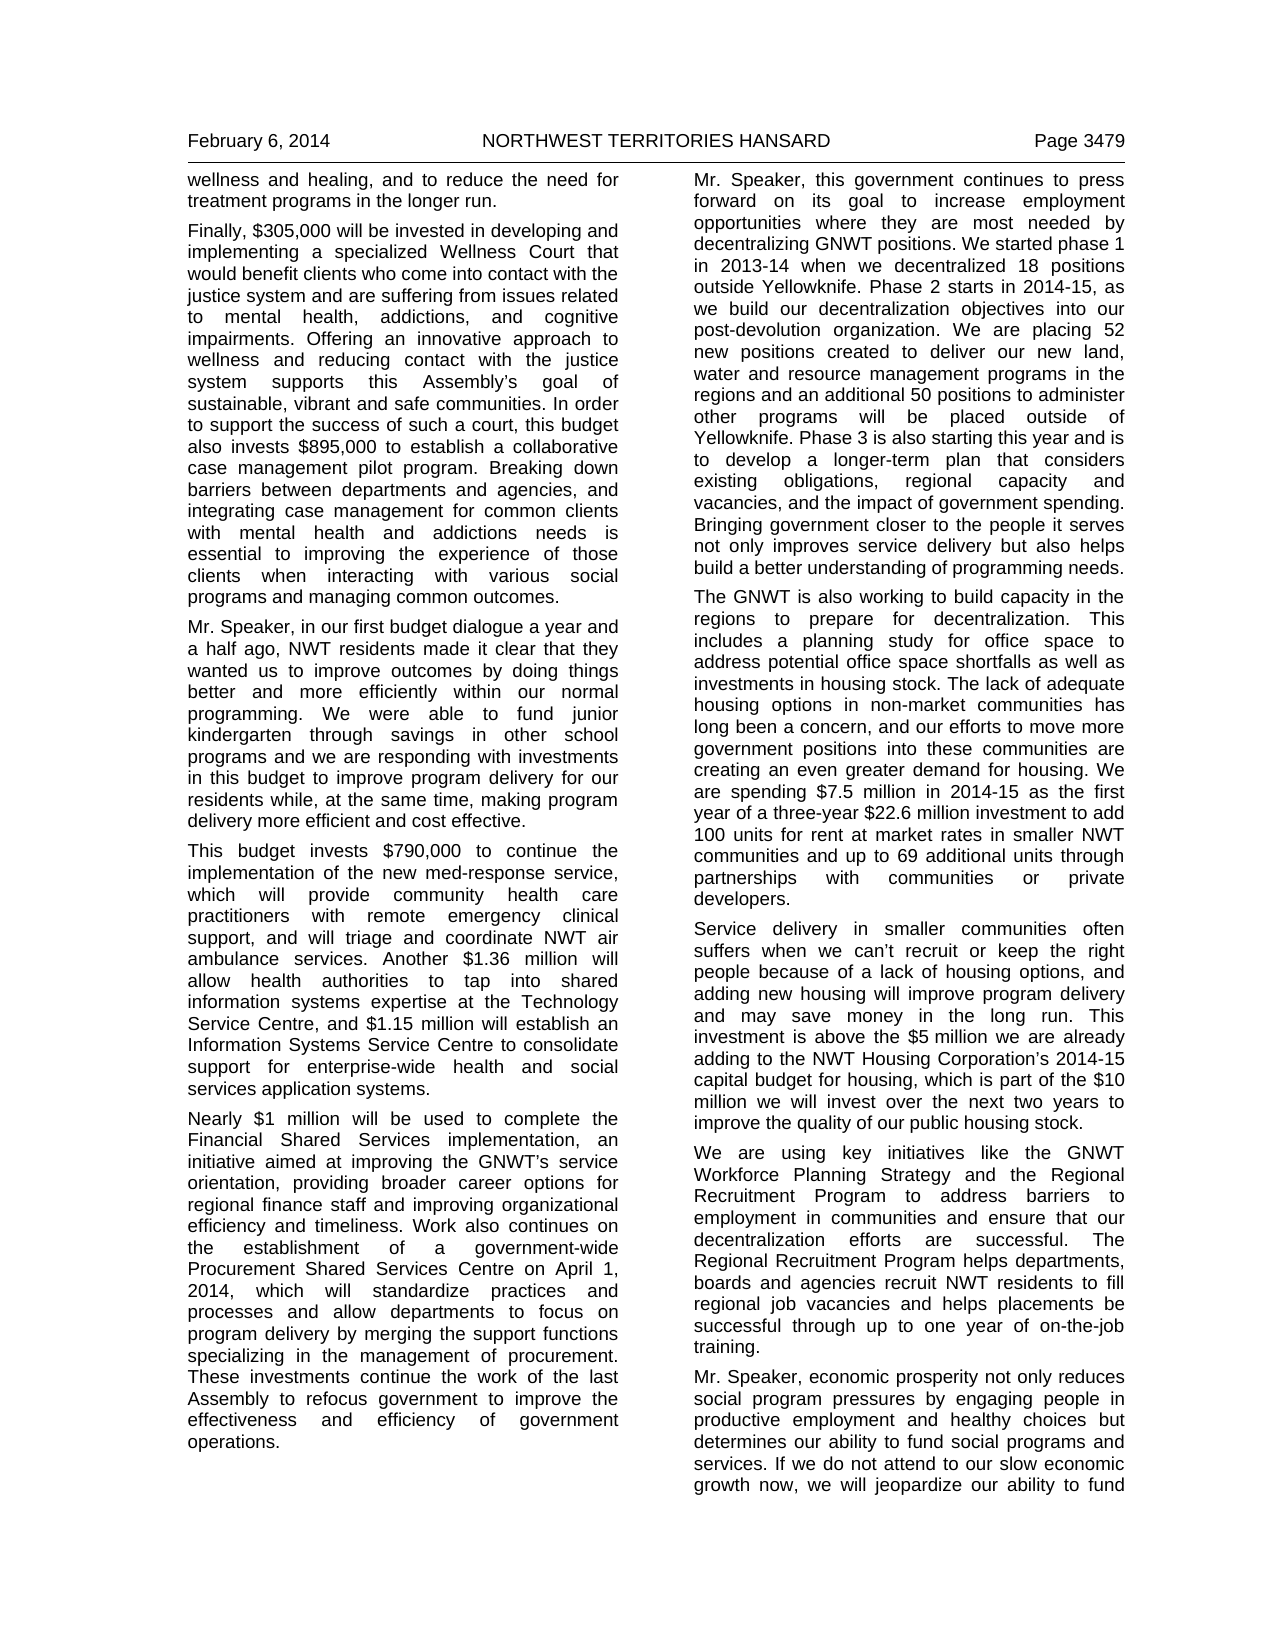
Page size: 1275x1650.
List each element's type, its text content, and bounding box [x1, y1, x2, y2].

text Mr. Speaker, in our first budget dialogue a year and a half ago, NWT residents made it clear that they wanted us to improve outcomes by doing things better and more efficiently within our normal programming. We were able to fund junior kindergarten through savings in other school programs and we are responding with investments in this budget to improve program delivery for our residents while, at the same time, making program delivery more efficient and cost effective. [187, 616, 619, 832]
text This budget invests $790,000 to continue the implementation of the new med-response service, which will provide community health care practitioners with remote emergency clinical support, and will triage and coordinate NWT air ambulance services. Another $1.36 million will allow health authorities to tap into shared information systems expertise at the Technology Service Centre, and $1.15 million will establish an Information Systems Service Centre to consolidate support for enterprise-wide health and social services application systems. [187, 840, 619, 1099]
text The GNWT is also working to build capacity in the regions to prepare for decentralization. This includes a planning study for office space to address potential office space shortfalls as well as investments in housing stock. The lack of adequate housing options in non-market communities has long been a concern, and our efforts to move more government positions into these communities are creating an even greater demand for housing. We are spending $7.5 million in 2014-15 as the first year of a three-year $22.6 million investment to add 100 units for rent at market rates in smaller NWT communities and up to 69 additional units through partnerships with communities or private developers. [694, 586, 1125, 910]
text Mr. Speaker, this government continues to press forward on its goal to increase employment opportunities where they are most needed by decentralizing GNWT positions. We started phase 1 in 2013-14 when we decentralized 18 positions outside Yellowknife. Phase 2 starts in 2014-15, as we build our decentralization objectives into our post-devolution organization. We are placing 52 new positions created to deliver our new land, water and resource management programs in the regions and an additional 50 positions to administer other programs will be placed outside of Yellowknife. Phase 3 is also starting this year and is to develop a longer-term plan that considers existing obligations, regional capacity and vacancies, and the impact of government spending. Bringing government closer to the people it serves not only improves service delivery but also helps build a better understanding of programming needs. [694, 168, 1125, 578]
text We are using key initiatives like the GNWT Workforce Planning Strategy and the Regional Recruitment Program to address barriers to employment in communities and ensure that our decentralization efforts are successful. The Regional Recruitment Program helps departments, boards and agencies recruit NWT residents to fill regional job vacancies and helps placements be successful through up to one year of on-the-job training. [694, 1142, 1125, 1358]
text Nearly $1 million will be used to complete the Financial Shared Services implementation, an initiative aimed at improving the GNWT’s service orientation, providing broader career options for regional finance staff and improving organizational efficiency and timeliness. Work also continues on the establishment of a government-wide Procurement Shared Services Centre on April 1, 2014, which will standardize practices and processes and allow departments to focus on program delivery by merging the support functions specializing in the management of procurement. These investments continue the work of the last Assembly to refocus government to improve the effectiveness and efficiency of government operations. [187, 1107, 619, 1452]
text Service delivery in smaller communities often suffers when we can’t recruit or keep the right people because of a lack of housing options, and adding new housing will improve program delivery and may save money in the long run. This investment is above the $5 million we are already adding to the NWT Housing Corporation’s 2014-15 capital budget for housing, which is part of the $10 million we will invest over the next two years to improve the quality of our public housing stock. [694, 918, 1125, 1134]
text Finally, $305,000 will be invested in developing and implementing a specialized Wellness Court that would benefit clients who come into contact with the justice system and are suffering from issues related to mental health, addictions, and cognitive impairments. Offering an innovative approach to wellness and reducing contact with the justice system supports this Assembly’s goal of sustainable, vibrant and safe communities. In order to support the success of such a court, this budget also invests $895,000 to establish a collaborative case management pilot program. Breaking down barriers between departments and agencies, and integrating case management for common clients with mental health and addictions needs is essential to improving the experience of those clients when interacting with various social programs and managing common outcomes. [187, 220, 619, 608]
